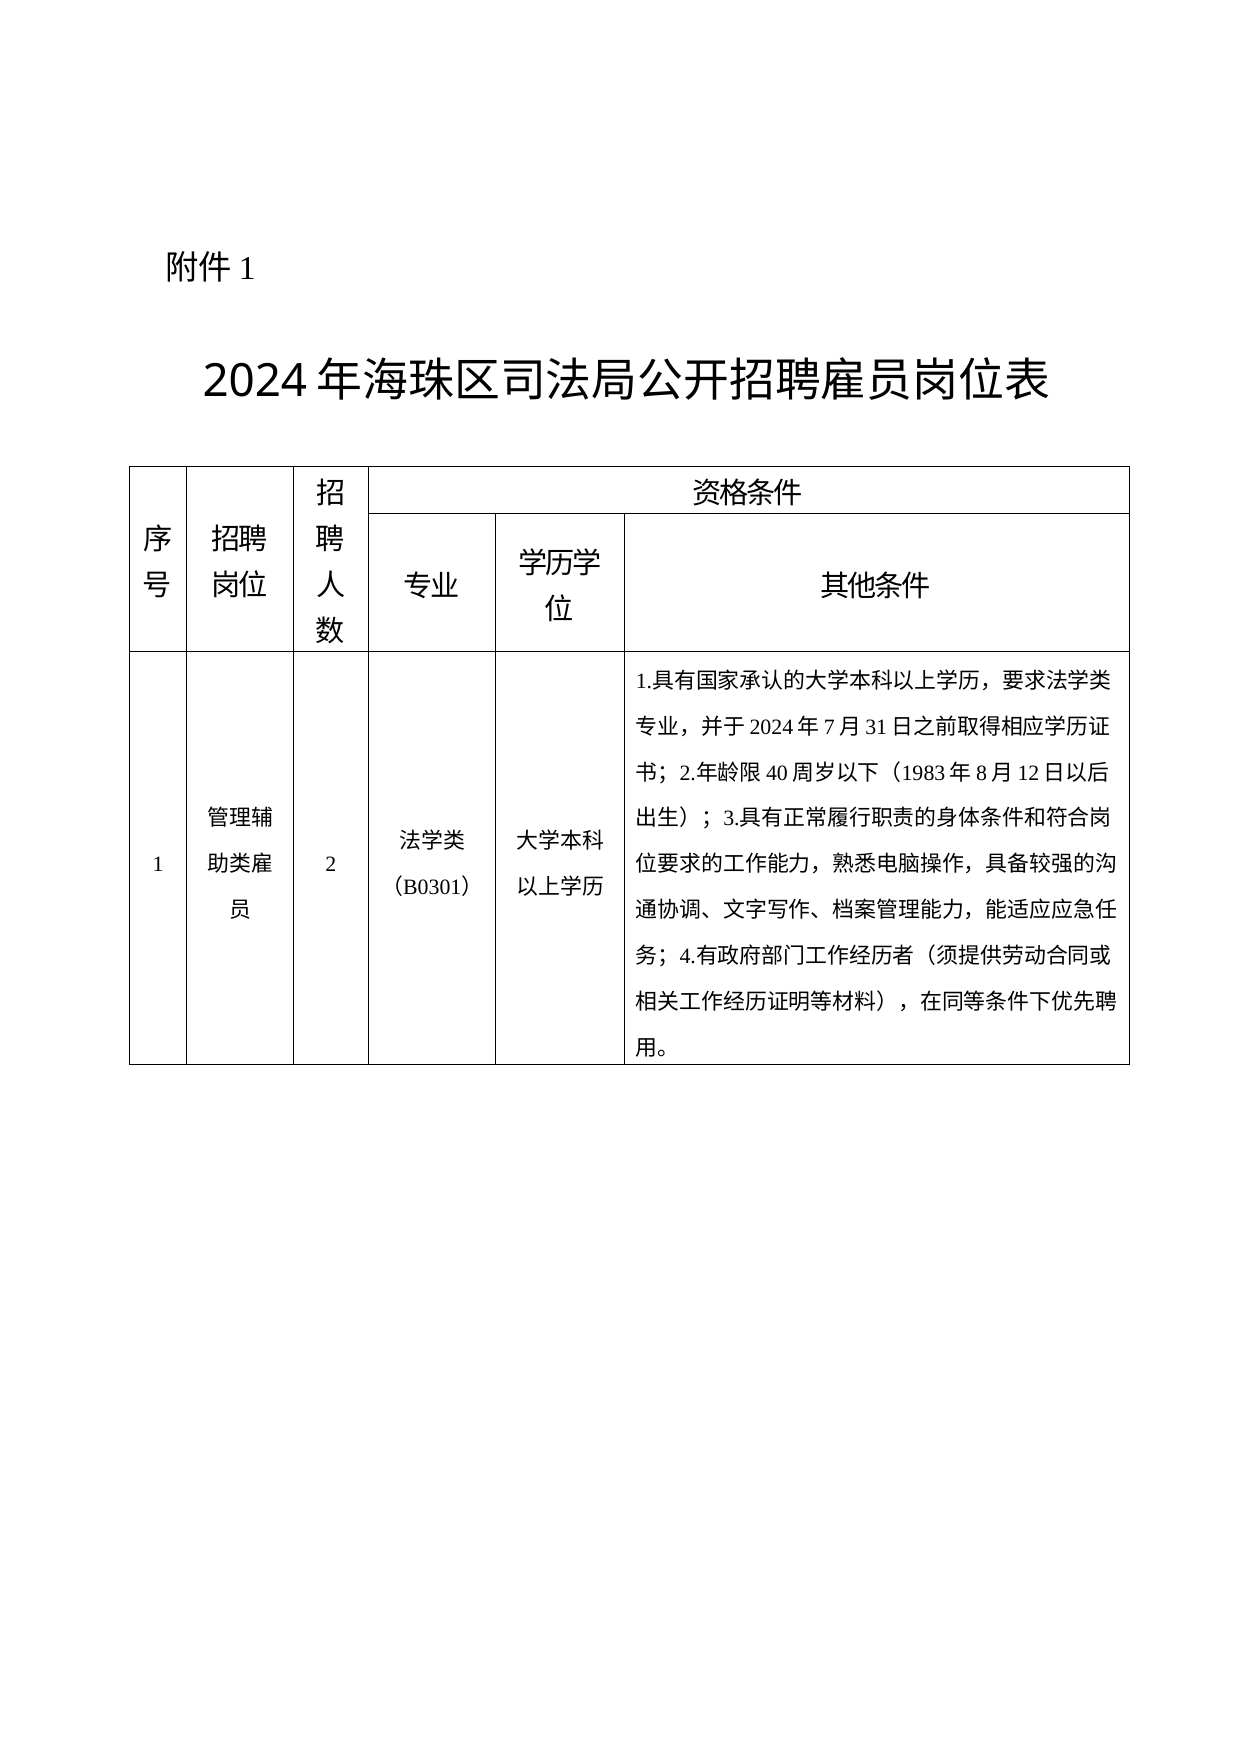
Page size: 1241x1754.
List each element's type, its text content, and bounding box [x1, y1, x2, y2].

text 附件1 [165, 233, 1087, 291]
table_cell 管理辅助类雇员 [187, 652, 293, 1064]
table_header 资格条件 [369, 467, 1129, 513]
table_cell 2 [294, 652, 368, 1064]
table_header 招聘 岗位 [187, 467, 293, 651]
table_header 序号 [130, 467, 186, 651]
table_cell 专业 [369, 514, 495, 651]
table_cell 其他条件 [625, 514, 1129, 651]
table_cell 1 [130, 652, 186, 1064]
table_cell 学历学位 [496, 514, 624, 651]
table_header 招聘 人数 [294, 467, 368, 651]
table_cell 1.具有国家承认的大学本科以上学历，要求法学类专业，并于2024年7月31日之前取得相应学历证书；2.年龄限40周岁以下（1983年8月12日以后出生）；3.具有正常履行职责的身体条件和符合岗位要求的工作能力，熟悉电脑操作，具备较强的沟通协调、文字写作、档案管理能力，能适应应急任务；4.有政府部门工作经历者（须提供劳动合同或相关工作经历证明等材料），在同等条件下优先聘用。 [625, 652, 1129, 1064]
table_cell 大学本科以上学历 [496, 652, 624, 1064]
text 2024年海珠区司法局公开招聘雇员岗位表 [165, 349, 1087, 408]
table_cell 法学类 （B0301） [369, 652, 495, 1064]
